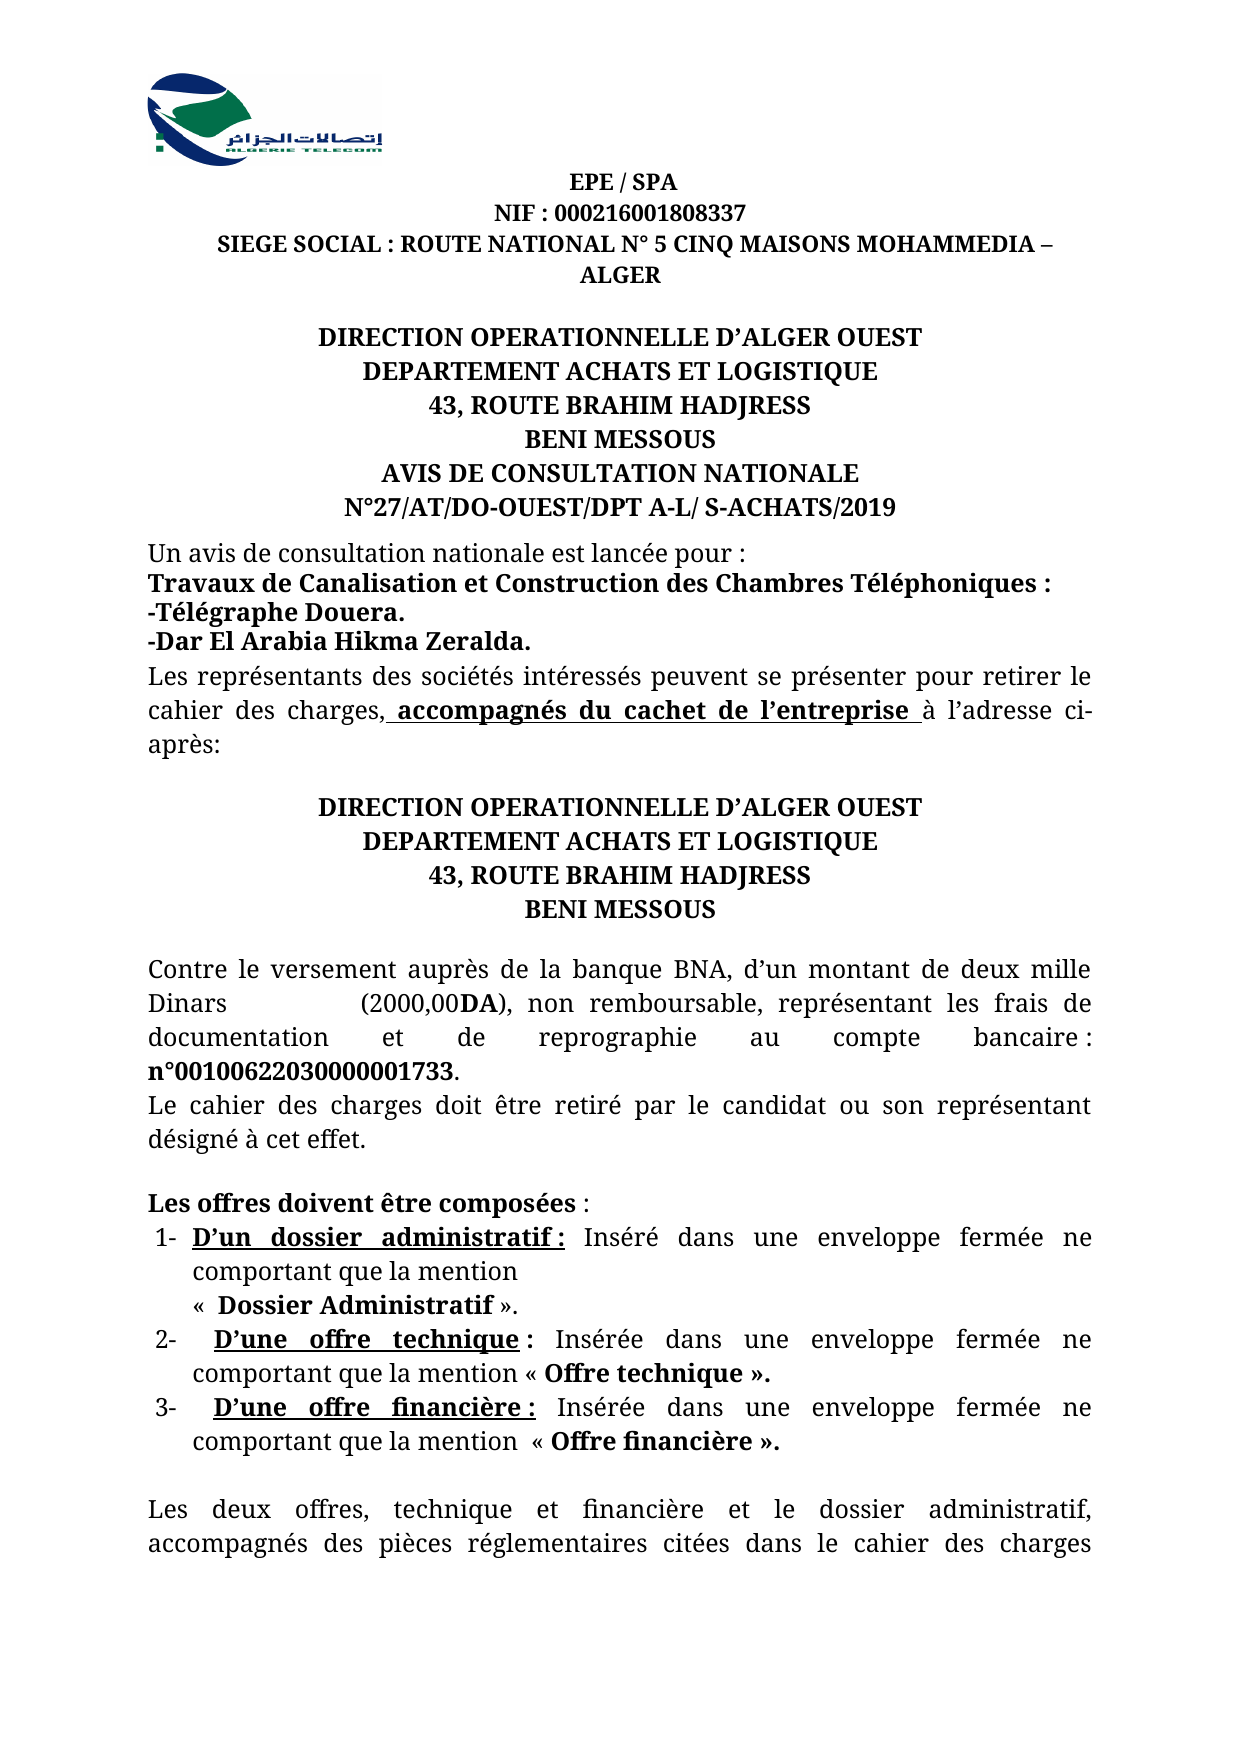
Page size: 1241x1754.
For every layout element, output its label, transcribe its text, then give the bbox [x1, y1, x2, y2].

text AVIS DE CONSULTATION NATIONALE [148, 456, 1093, 490]
picture [147, 73, 383, 166]
text 43, ROUTE BRAHIM HADJRESS [148, 857, 1093, 891]
text -Télégraphe Douera. [148, 598, 1093, 627]
text -Dar El Arabia Hikma Zeralda. [148, 627, 1093, 656]
text Un avis de consultation nationale est lancée pour : [148, 535, 1093, 569]
text Le cahier des charges doit être retiré par le candidat ou son représentant désigné à cet effet. [148, 1088, 1093, 1156]
text DEPARTEMENT ACHATS ET LOGISTIQUE [148, 353, 1093, 388]
list D’un dossier administratif : Inséré dans une enveloppe fermée ne comportant que la mention [154, 1219, 1093, 1287]
text BENI MESSOUS [148, 891, 1093, 925]
text Contre le versement auprès de la banque BNA, d’un montant de deux mille Dinars (2000,00DA), non remboursable, représentant les frais de documentation et de reprographie au compte bancaire : n°00100622030000001733. [148, 952, 1093, 1088]
text DIRECTION OPERATIONNELLE D’ALGER OUEST [148, 789, 1093, 823]
list D’une offre technique : Insérée dans une enveloppe fermée ne comportant que la mention « Offre technique ». [154, 1322, 1093, 1390]
text Travaux de Canalisation et Construction des Chambres Téléphoniques : [148, 569, 1093, 598]
text Les offres doivent être composées : [148, 1185, 1093, 1219]
text N°27/AT/DO-OUEST/DPT A-L/ S-ACHATS/2019 [148, 490, 1093, 524]
list « Dossier Administratif ». [192, 1287, 1093, 1322]
list D’une offre financière : Insérée dans une enveloppe fermée ne comportant que la mention « Offre financière ». [154, 1390, 1093, 1458]
text DEPARTEMENT ACHATS ET LOGISTIQUE [148, 823, 1093, 857]
text DIRECTION OPERATIONNELLE D’ALGER OUEST [148, 319, 1093, 353]
text Les représentants des sociétés intéressés peuvent se présenter pour retirer le cahier des charges, accompagnés du cachet de l’entreprise à l’adresse ci-après: [148, 659, 1093, 761]
text 43, ROUTE BRAHIM HADJRESS [148, 388, 1093, 422]
text BENI MESSOUS [148, 422, 1093, 456]
